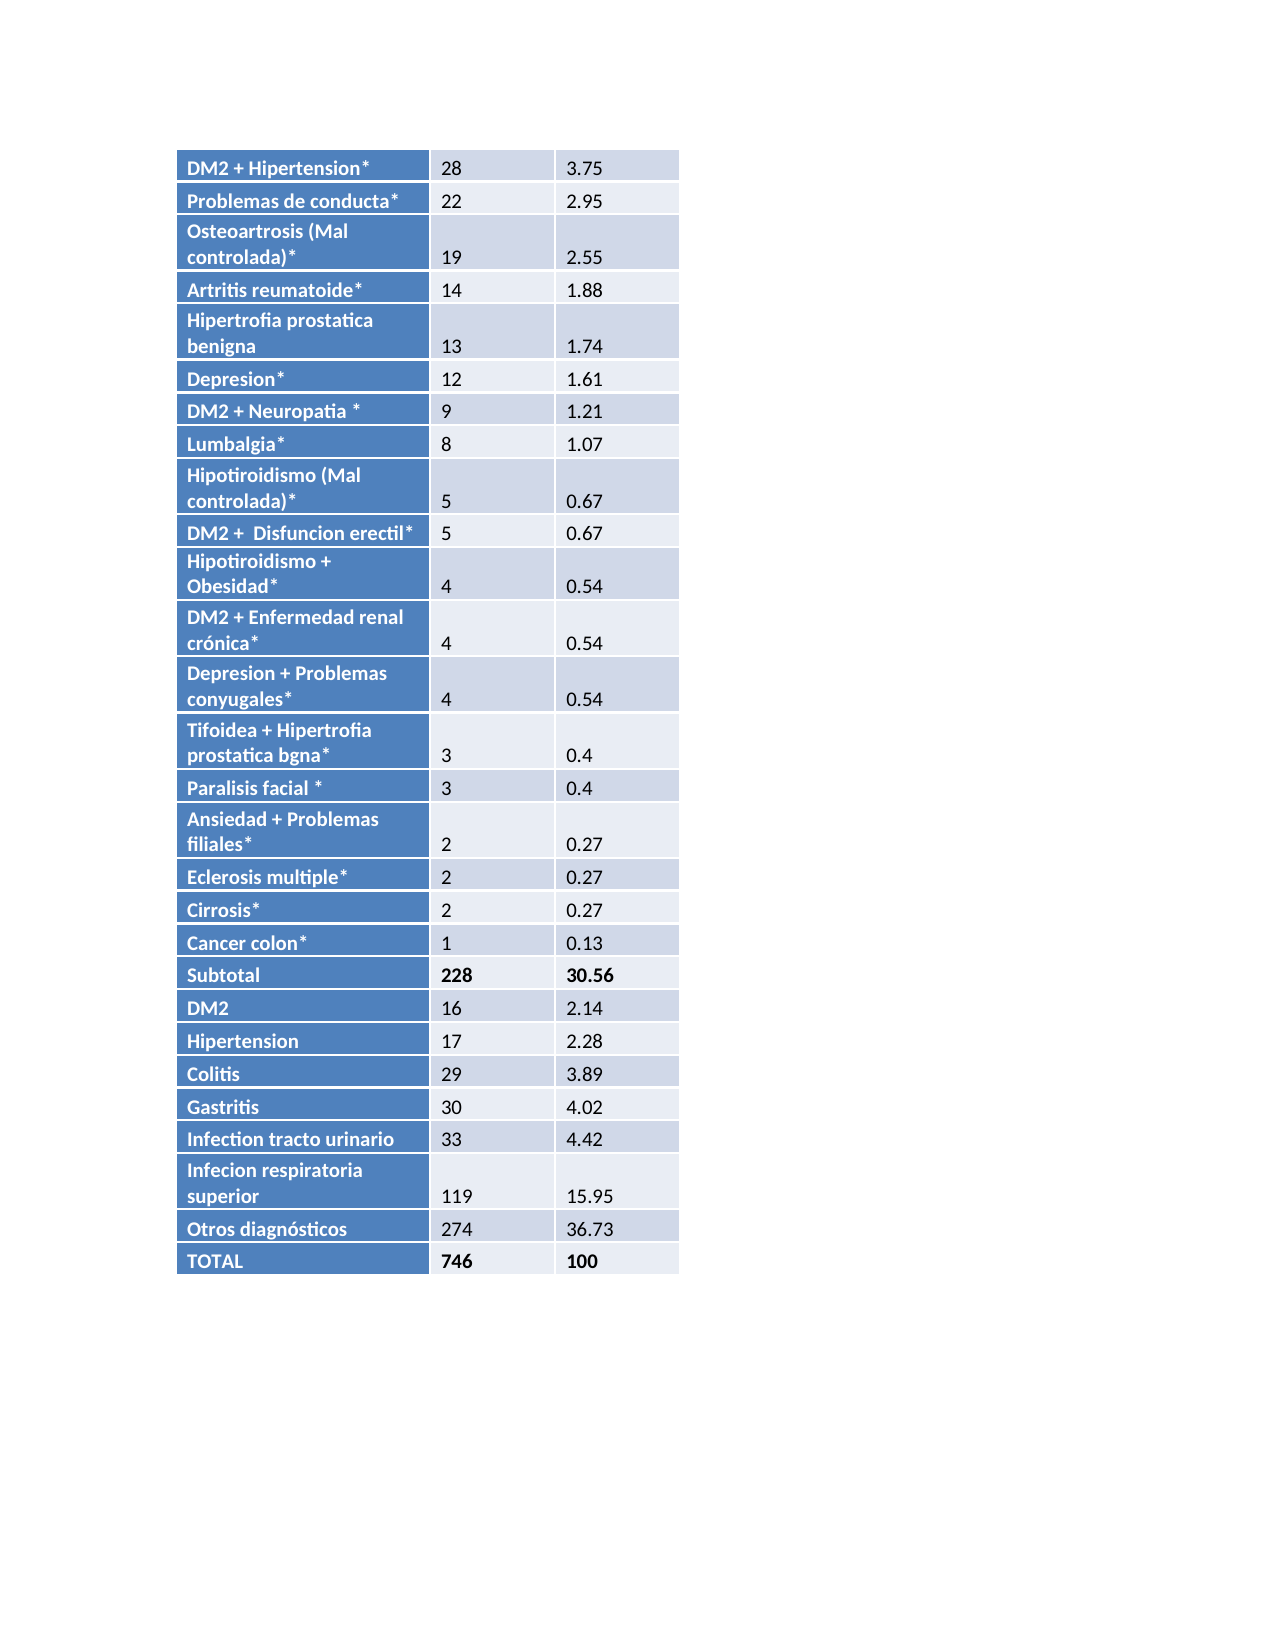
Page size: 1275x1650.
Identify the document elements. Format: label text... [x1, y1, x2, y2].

table_cell 1 [431, 925, 554, 955]
table_cell 4 [431, 601, 554, 655]
table_cell DM2 + Enfermedad renal crónica* [177, 601, 429, 655]
table_cell Colitis [177, 1056, 429, 1086]
table_cell 22 [431, 183, 554, 213]
table_cell 0.54 [556, 548, 679, 599]
table_cell 33 [431, 1121, 554, 1152]
table_cell 1.07 [556, 426, 679, 457]
table_cell 1.61 [556, 361, 679, 391]
table_cell 746 [431, 1243, 554, 1274]
table_cell Eclerosis multiple* [177, 859, 429, 889]
table_cell 4.42 [556, 1121, 679, 1152]
table_cell 5 [431, 459, 554, 513]
table_cell 2.14 [556, 990, 679, 1021]
table_cell Depresion* [177, 361, 429, 391]
table_cell 0.67 [556, 459, 679, 513]
table_cell 2 [431, 892, 554, 922]
table_cell Infection tracto urinario [177, 1121, 429, 1152]
table_cell Hipotiroidismo + Obesidad* [177, 548, 429, 599]
table_cell 3.75 [556, 150, 679, 180]
table_cell 0.13 [556, 925, 679, 955]
table_cell 4.02 [556, 1089, 679, 1119]
table_cell 8 [431, 426, 554, 457]
table_cell 3 [431, 770, 554, 801]
table_cell Infecion respiratoria superior [177, 1154, 429, 1208]
table_cell 5 [431, 515, 554, 546]
table_cell 12 [431, 361, 554, 391]
table_cell Artritis reumatoide* [177, 272, 429, 302]
table_cell 30.56 [556, 957, 679, 988]
table_cell 9 [431, 394, 554, 424]
table_cell 228 [431, 957, 554, 988]
table_cell DM2 + Hipertension* [177, 150, 429, 180]
table_cell Depresion + Problemas conyugales* [177, 657, 429, 711]
table_cell Cirrosis* [177, 892, 429, 922]
table_cell 1.21 [556, 394, 679, 424]
table_cell 0.54 [556, 601, 679, 655]
table_cell 16 [431, 990, 554, 1021]
table_cell 1.74 [556, 304, 679, 358]
table_cell 0.4 [556, 770, 679, 801]
table_cell Cancer colon* [177, 925, 429, 955]
table_cell Tifoidea + Hipertrofia prostatica bgna* [177, 714, 429, 768]
table_cell Problemas de conducta* [177, 183, 429, 213]
table_cell 274 [431, 1210, 554, 1241]
table_cell 3 [431, 714, 554, 768]
table_cell Hipertension [177, 1023, 429, 1054]
table_cell 15.95 [556, 1154, 679, 1208]
table_cell 36.73 [556, 1210, 679, 1241]
table_cell 4 [431, 548, 554, 599]
table_cell 2 [431, 803, 554, 857]
table_cell 19 [431, 215, 554, 269]
table_cell 13 [431, 304, 554, 358]
table_cell 4 [431, 657, 554, 711]
table_cell DM2 + Neuropatia * [177, 394, 429, 424]
table_cell 29 [431, 1056, 554, 1086]
table_cell Hipotiroidismo (Mal controlada)* [177, 459, 429, 513]
table_cell Otros diagnósticos [177, 1210, 429, 1241]
table_cell Subtotal [177, 957, 429, 988]
table_cell 0.4 [556, 714, 679, 768]
table_cell 1.88 [556, 272, 679, 302]
table_cell 0.27 [556, 803, 679, 857]
table_cell 2.55 [556, 215, 679, 269]
table_cell Hipertrofia prostatica benigna [177, 304, 429, 358]
table_cell 119 [431, 1154, 554, 1208]
table_cell 17 [431, 1023, 554, 1054]
table_cell 0.54 [556, 657, 679, 711]
table_cell 0.67 [556, 515, 679, 546]
table_cell 0.27 [556, 892, 679, 922]
table_cell Ansiedad + Problemas filiales* [177, 803, 429, 857]
table_cell 2 [431, 859, 554, 889]
table_cell Gastritis [177, 1089, 429, 1119]
table_cell 100 [556, 1243, 679, 1274]
table_cell 2.95 [556, 183, 679, 213]
table_cell 28 [431, 150, 554, 180]
table_cell DM2 [177, 990, 429, 1021]
table_cell Osteoartrosis (Mal controlada)* [177, 215, 429, 269]
table_cell 30 [431, 1089, 554, 1119]
table_cell Paralisis facial * [177, 770, 429, 801]
table_cell 0.27 [556, 859, 679, 889]
table_cell TOTAL [177, 1243, 429, 1274]
table_cell DM2 + Disfuncion erectil* [177, 515, 429, 546]
table_cell 14 [431, 272, 554, 302]
table_cell 3.89 [556, 1056, 679, 1086]
table_cell Lumbalgia* [177, 426, 429, 457]
table_cell 2.28 [556, 1023, 679, 1054]
